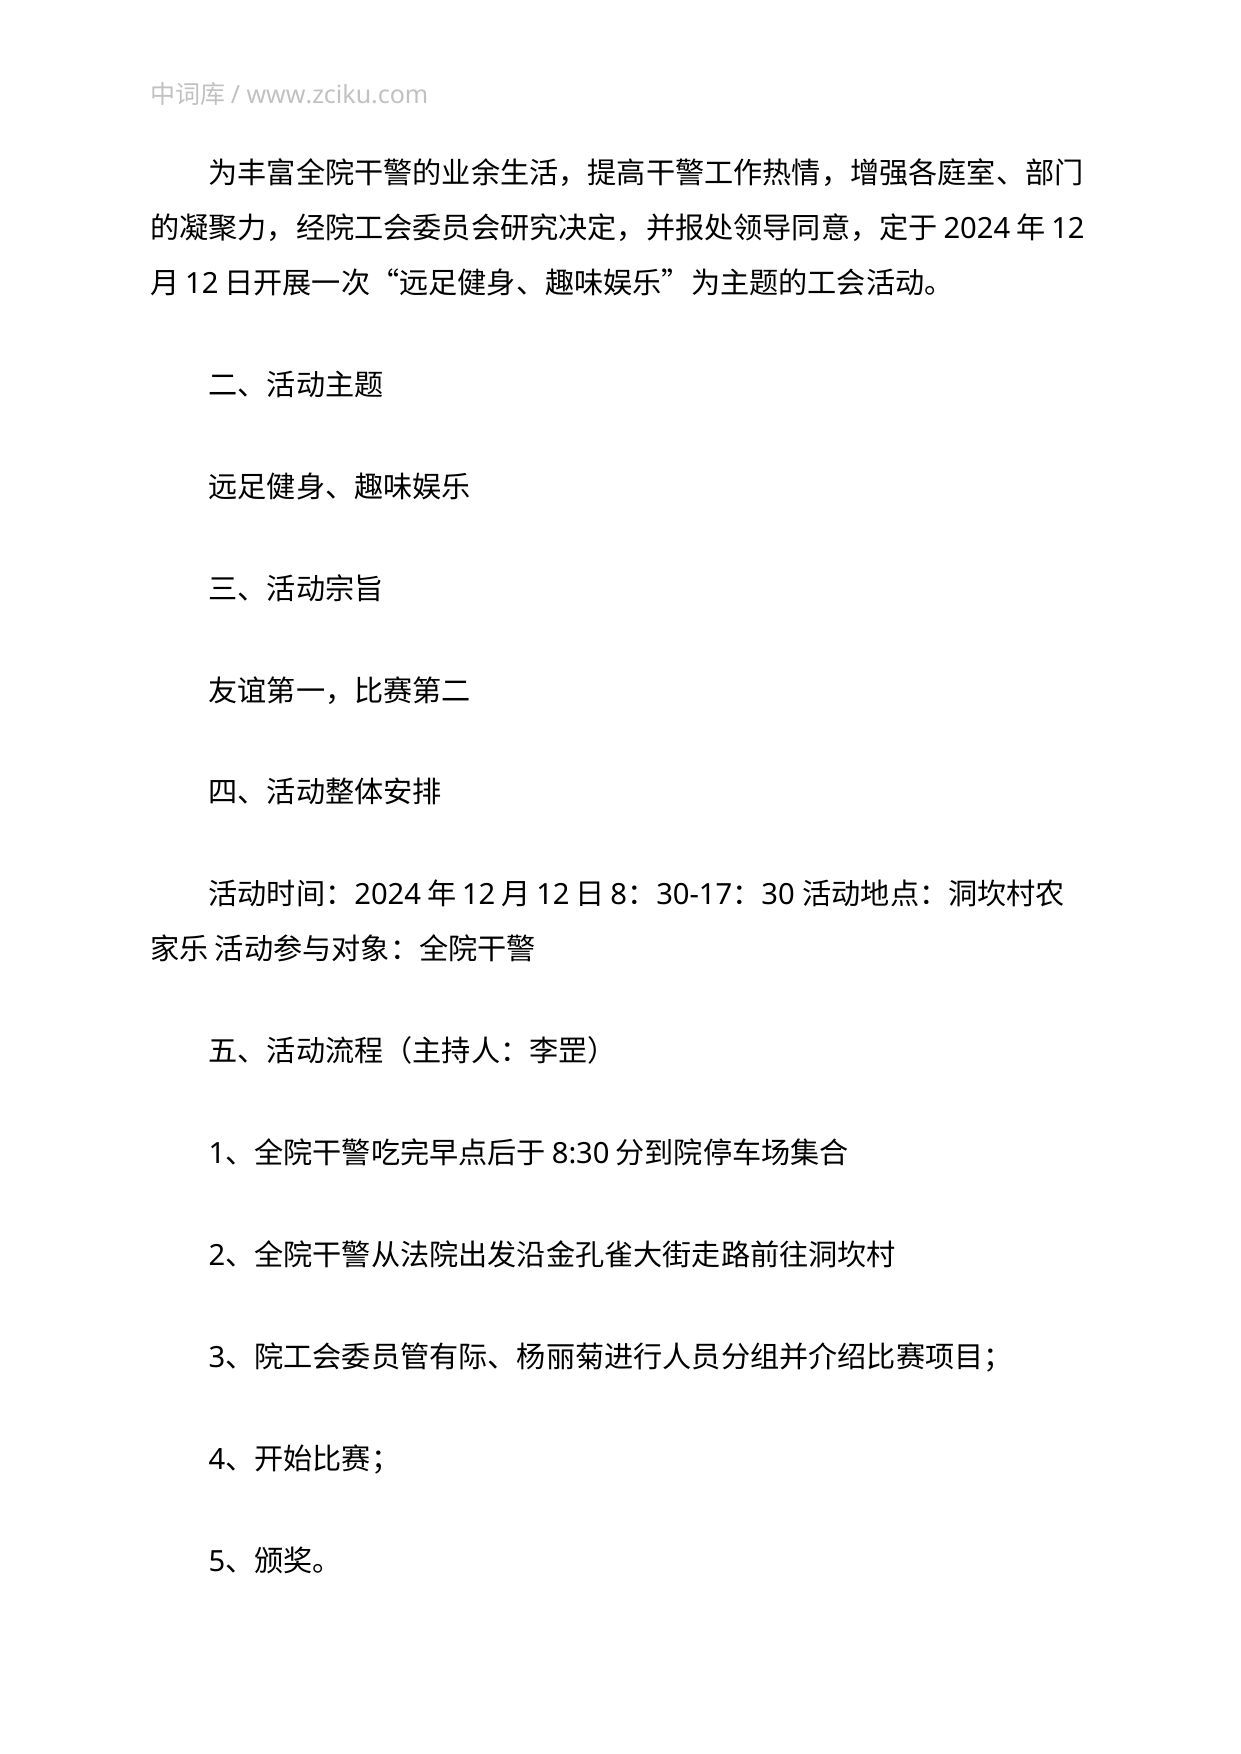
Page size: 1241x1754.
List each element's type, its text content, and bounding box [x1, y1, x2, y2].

text 4、开始比赛； [150, 1435, 1090, 1478]
text 友谊第一，比赛第二 [150, 667, 1090, 709]
text 五、活动流程（主持人：李罡） [150, 1027, 1090, 1070]
text 远足健身、趣味娱乐 [150, 464, 1090, 506]
text 活动时间：2024年12月12日8：30-17：30 活动地点：洞坎村农家乐 活动参与对象：全院干警 [150, 871, 1090, 968]
text 3、院工会委员管有际、杨丽菊进行人员分组并介绍比赛项目； [150, 1333, 1090, 1376]
text 二、活动主题 [150, 362, 1090, 404]
text 四、活动整体安排 [150, 769, 1090, 811]
text 2、全院干警从法院出发沿金孔雀大街走路前往洞坎村 [150, 1231, 1090, 1274]
text 三、活动宗旨 [150, 565, 1090, 608]
text 5、颁奖。 [150, 1537, 1090, 1579]
text 1、全院干警吃完早点后于8:30分到院停车场集合 [150, 1129, 1090, 1172]
text 为丰富全院干警的业余生活，提高干警工作热情，增强各庭室、部门的凝聚力，经院工会委员会研究决定，并报处领导同意，定于2024年12月12日开展一次“远足健身、趣味娱乐”为主题的工会活动。 [150, 150, 1090, 302]
